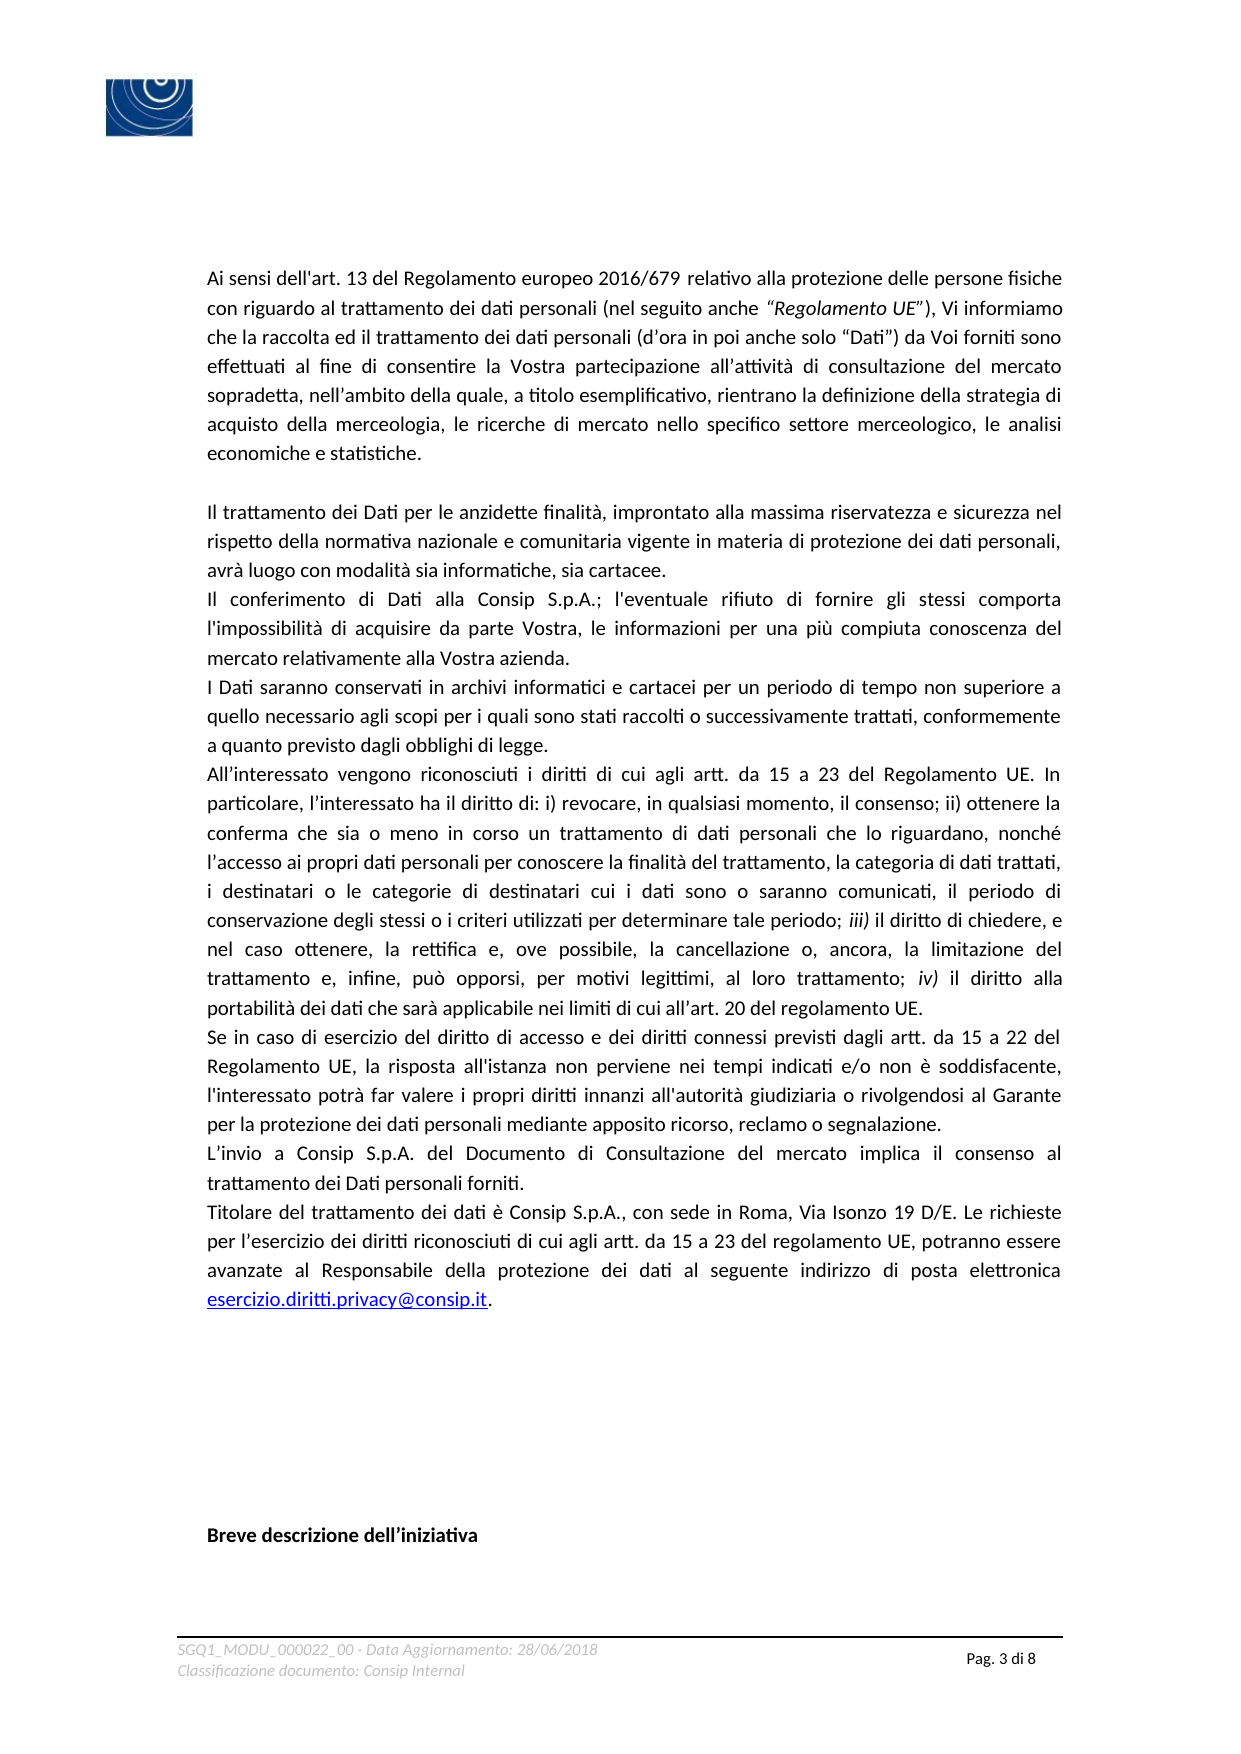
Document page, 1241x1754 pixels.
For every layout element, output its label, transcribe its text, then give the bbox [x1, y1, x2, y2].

text I Dati saranno conservati in archivi informatici e cartacei per un periodo di tempo non superiore a quello necessario agli scopi per i quali sono stati raccolti o successivamente trattati, conformemente a quanto previsto dagli obblighi di legge. [207, 674, 1063, 758]
text Ai sensi dell'art. 13 del Regolamento europeo 2016/679 relativo alla protezione delle persone fisiche con riguardo al trattamento dei dati personali (nel seguito anche “Regolamento UE”), Vi informiamo che la raccolta ed il trattamento dei dati personali (d’ora in poi anche solo “Dati”) da Voi forniti sono effettuati al fine di consentire la Vostra partecipazione all’attività di consultazione del mercato sopradetta, nell’ambito della quale, a titolo esemplificativo, rientrano la definizione della strategia di acquisto della merceologia, le ricerche di mercato nello specifico settore merceologico, le analisi economiche e statistiche. [207, 266, 1063, 466]
text Il conferimento di Dati alla Consip S.p.A.; l'eventuale rifiuto di fornire gli stessi comporta l'impossibilità di acquisire da parte Vostra, le informazioni per una più compiuta conoscenza del mercato relativamente alla Vostra azienda. [207, 586, 1063, 670]
text Breve descrizione dell’iniziativa [207, 1523, 1063, 1548]
text All’interessato vengono riconosciuti i diritti di cui agli artt. da 15 a 23 del Regolamento UE. In particolare, l’interessato ha il diritto di: i) revocare, in qualsiasi momento, il consenso; ii) ottenere la conferma che sia o meno in corso un trattamento di dati personali che lo riguardano, nonché l’accesso ai propri dati personali per conoscere la finalità del trattamento, la categoria di dati trattati, i destinatari o le categorie di destinatari cui i dati sono o saranno comunicati, il periodo di conservazione degli stessi o i criteri utilizzati per determinare tale periodo; iii) il diritto di chiedere, e nel caso ottenere, la rettifica e, ove possibile, la cancellazione o, ancora, la limitazione del trattamento e, infine, può opporsi, per motivi legittimi, al loro trattamento; iv) il diritto alla portabilità dei dati che sarà applicabile nei limiti di cui all’art. 20 del regolamento UE. [207, 761, 1063, 1020]
text Se in caso di esercizio del diritto di accesso e dei diritti connessi previsti dagli artt. da 15 a 22 del Regolamento UE, la risposta all'istanza non perviene nei tempi indicati e/o non è soddisfacente, l'interessato potrà far valere i propri diritti innanzi all'autorità giudiziaria o rivolgendosi al Garante per la protezione dei dati personali mediante apposito ricorso, reclamo o segnalazione. [207, 1024, 1063, 1137]
text Il trattamento dei Dati per le anzidette finalità, improntato alla massima riservatezza e sicurezza nel rispetto della normativa nazionale e comunitaria vigente in materia di protezione dei dati personali, avrà luogo con modalità sia informatiche, sia cartacee. [207, 499, 1063, 583]
text Titolare del trattamento dei dati è Consip S.p.A., con sede in Roma, Via Isonzo 19 D/E. Le richieste per l’esercizio dei diritti riconosciuti di cui agli artt. da 15 a 23 del regolamento UE, potranno essere avanzate al Responsabile della protezione dei dati al seguente indirizzo di posta elettronica esercizio.diritti.privacy@consip.it. [207, 1199, 1063, 1312]
picture [103, 73, 199, 141]
text L’invio a Consip S.p.A. del Documento di Consultazione del mercato implica il consenso al trattamento dei Dati personali forniti. [207, 1141, 1063, 1195]
